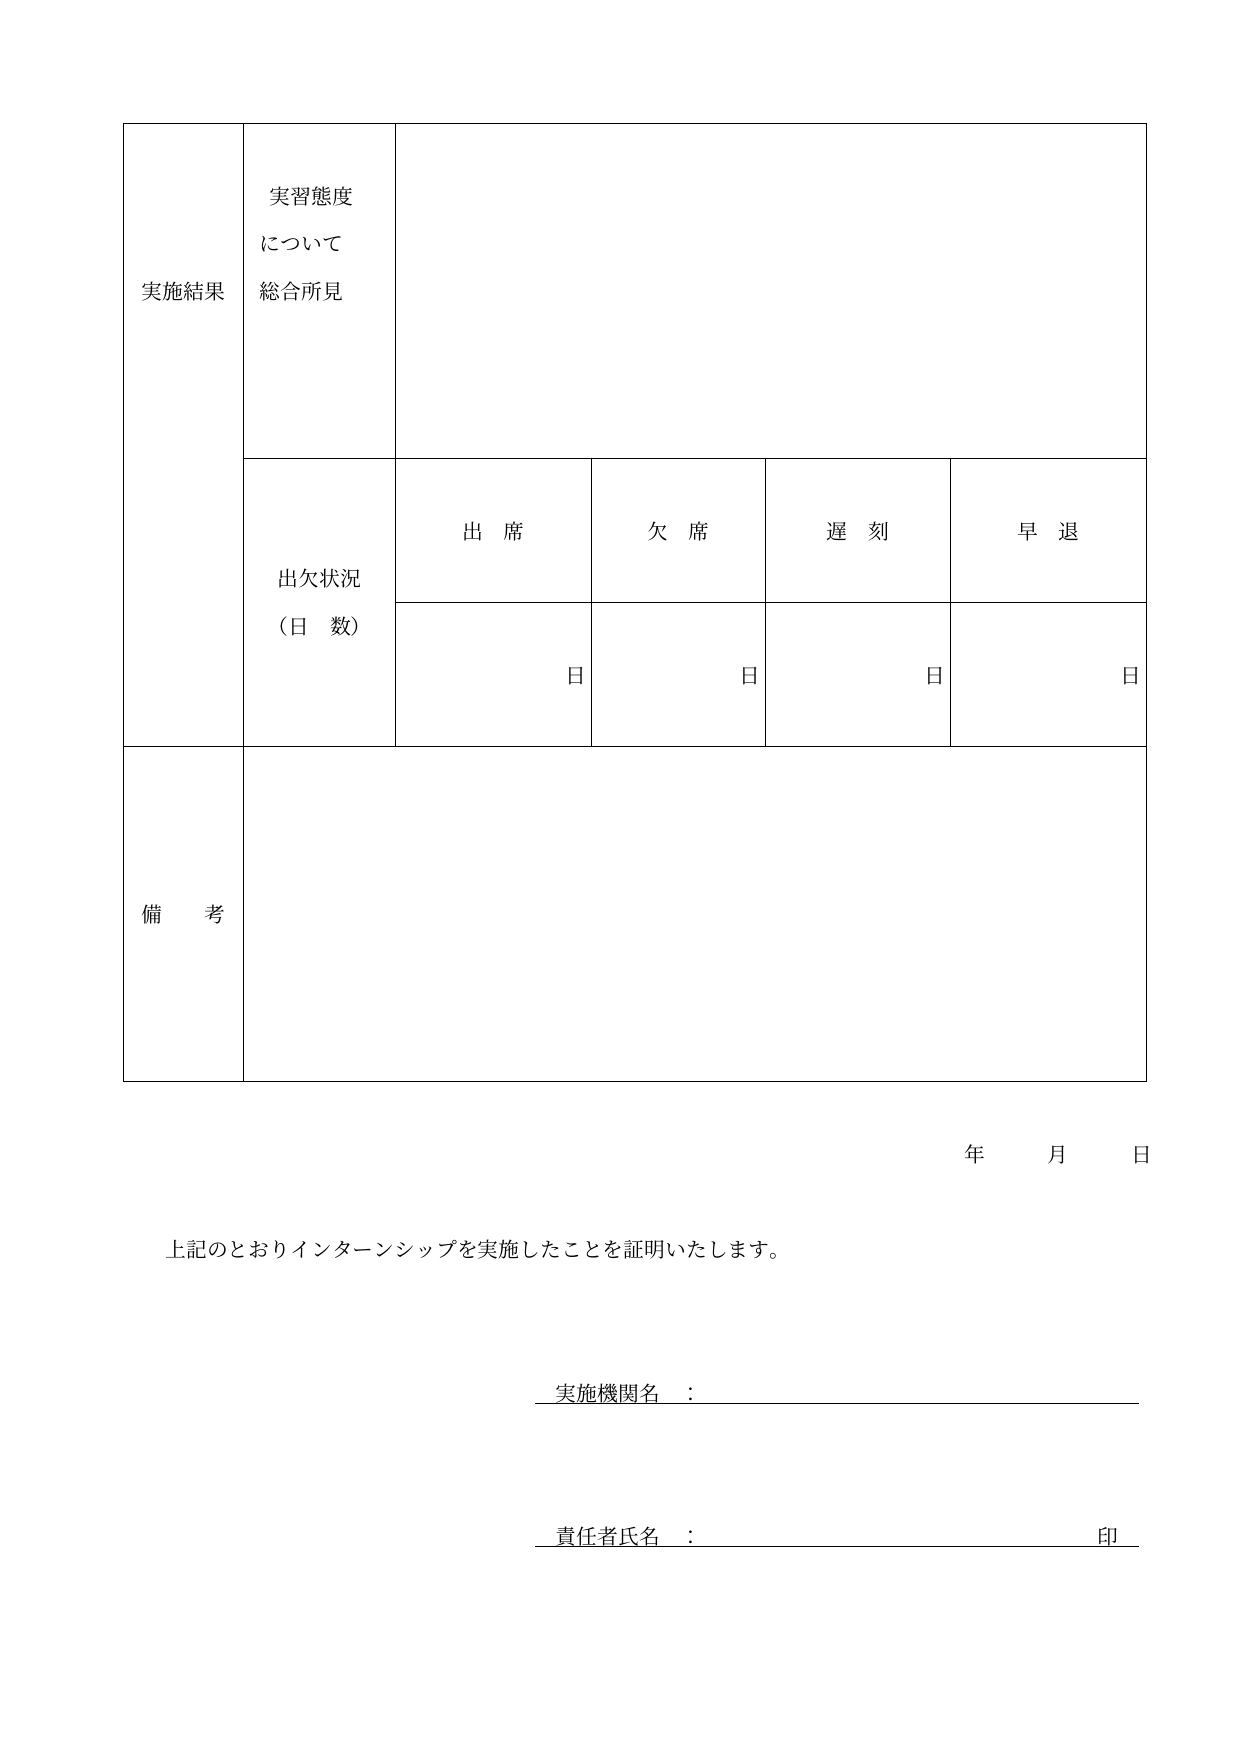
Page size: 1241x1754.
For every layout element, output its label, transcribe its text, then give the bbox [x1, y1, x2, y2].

text 責任者氏名 ： 印 [118, 1511, 1151, 1559]
table_cell [396, 124, 1146, 458]
text 実施機関名 ： [118, 1368, 1151, 1416]
table_cell 日 [951, 603, 1146, 746]
table_cell 出 席 [396, 459, 591, 602]
table_cell 備 考 [124, 747, 243, 1081]
table_cell 実習態度 について 総合所見 [244, 124, 395, 458]
table_cell 日 [592, 603, 765, 746]
table_cell 早 退 [951, 459, 1146, 602]
table_cell 遅 刻 [766, 459, 950, 602]
table_cell 欠 席 [592, 459, 765, 602]
table_cell 日 [766, 603, 950, 746]
text 年 月 日 [118, 1130, 1151, 1177]
text 上記のとおりインターンシップを実施したことを証明いたします。 [118, 1225, 1151, 1273]
table_cell 日 [396, 603, 591, 746]
table_cell 出欠状況 （日 数） [244, 459, 395, 746]
table_cell [244, 747, 1146, 1081]
